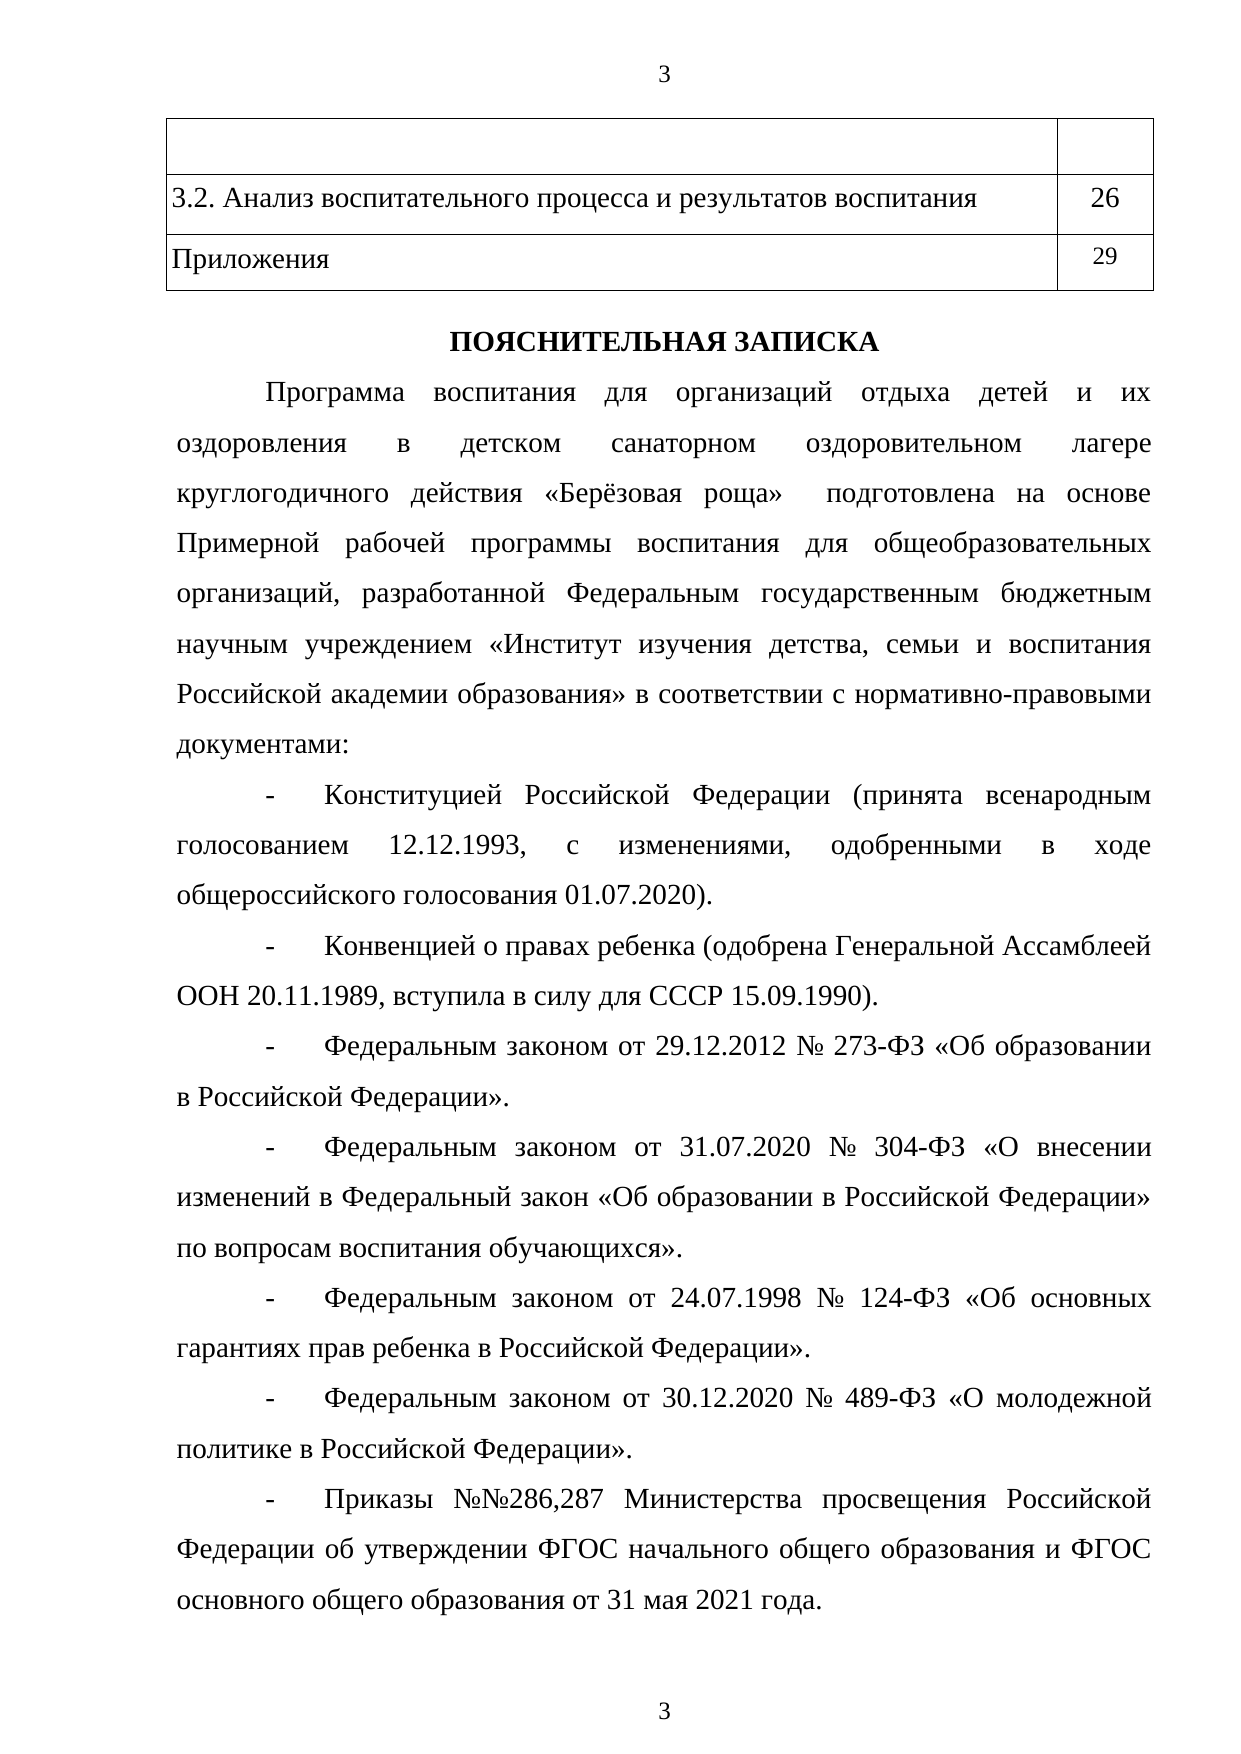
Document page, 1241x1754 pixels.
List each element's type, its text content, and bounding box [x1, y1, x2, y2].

table_cell 29 [1058, 235, 1153, 289]
table_cell Приложения [167, 235, 1057, 289]
table_cell 26 [1058, 175, 1153, 234]
list Федеральным законом от 24.07.1998 № 124-ФЗ «Об основных гарантиях прав ребенка в Российской Федерации». [176, 1280, 1152, 1364]
table_cell 3.2. Анализ воспитательного процесса и результатов воспитания [167, 175, 1057, 234]
list Конституцией Российской Федерации (принята всенародным голосованием 12.12.1993, с изменениями, одобренными в ходе общероссийского голосования 01.07.2020). [176, 777, 1152, 911]
list Конвенцией о правах ребенка (одобрена Генеральной Ассамблеей ООН 20.11.1989, вступила в силу для СССР 15.09.1990). [176, 928, 1152, 1012]
table_cell 25 [1058, 119, 1153, 174]
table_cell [167, 119, 1057, 174]
list Федеральным законом от 31.07.2020 № 304-ФЗ «О внесении изменений в Федеральный закон «Об образовании в Российской Федерации» по вопросам воспитания обучающихся». [176, 1129, 1152, 1263]
text ПОЯСНИТЕЛЬНАЯ ЗАПИСКА [176, 324, 1152, 358]
text Программа воспитания для организаций отдыха детей и их оздоровления в детском санаторном оздоровительном лагере круглогодичного действия «Берёзовая роща» подготовлена на основе Примерной рабочей программы воспитания для общеобразовательных организаций, разработанной Федеральным государственным бюджетным научным учреждением «Институт изучения детства, семьи и воспитания Российской академии образования» в соответствии с нормативно-правовыми документами: [176, 374, 1152, 760]
list Федеральным законом от 29.12.2012 № 273-ФЗ «Об образовании в Российской Федерации». [176, 1028, 1152, 1112]
list Приказы №№286,287 Министерства просвещения Российской Федерации об утверждении ФГОС начального общего образования и ФГОС основного общего образования от 31 мая 2021 года. [176, 1481, 1152, 1615]
list Федеральным законом от 30.12.2020 № 489-ФЗ «О молодежной политике в Российской Федерации». [176, 1381, 1152, 1464]
